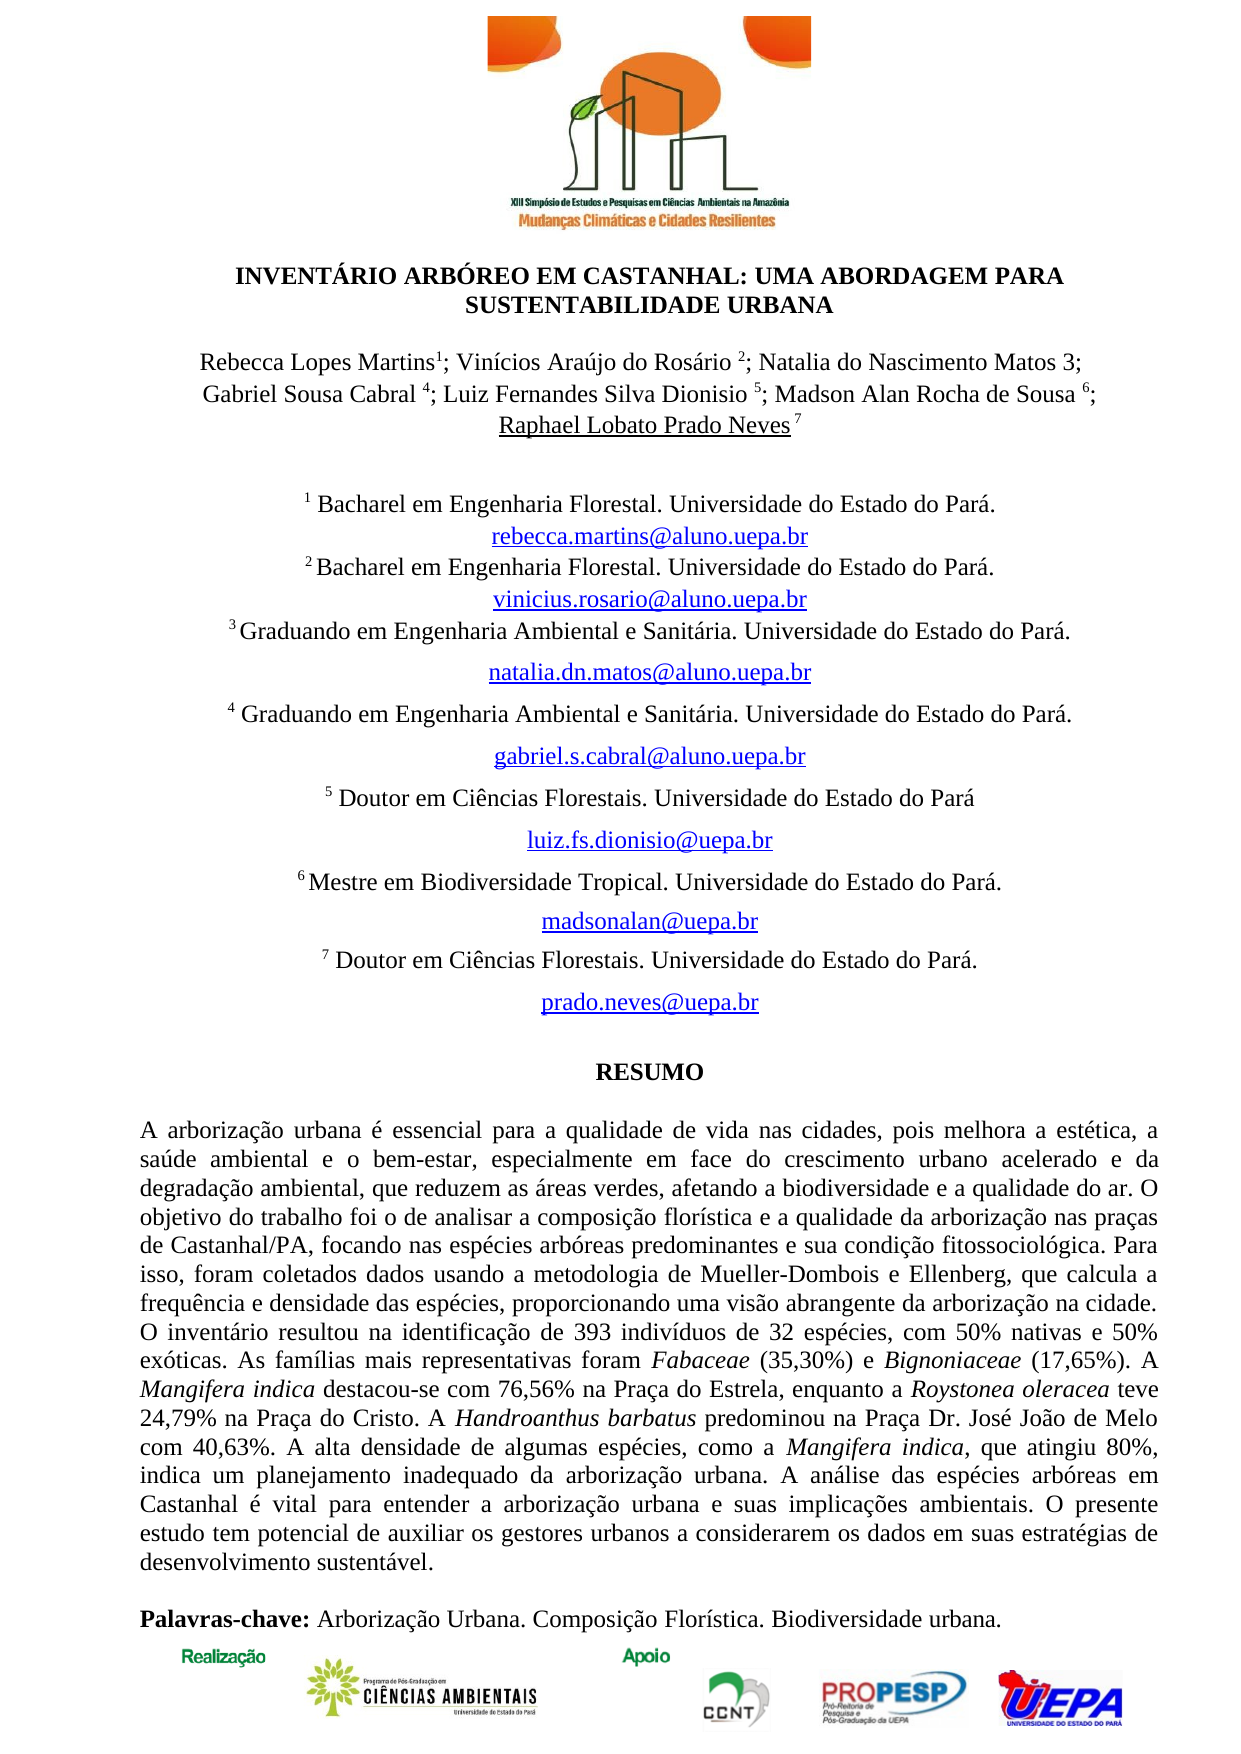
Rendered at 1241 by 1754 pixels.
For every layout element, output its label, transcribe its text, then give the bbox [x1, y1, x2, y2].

picture [487, 16, 812, 234]
text vinicius.rosario@aluno.uepa.br [166, 584, 1133, 613]
text luiz.fs.dionisio@uepa.br [166, 825, 1133, 854]
picture [181, 1648, 266, 1668]
text 1 Bacharel em Engenharia Florestal. Universidade do Estado do Pará. [166, 489, 1133, 518]
text 5 Doutor em Ciências Florestais. Universidade do Estado do Pará [166, 783, 1133, 812]
text madsonalan@uepa.br [166, 906, 1133, 935]
text 3 Graduando em Engenharia Ambiental e Sanitária. Universidade do Estado do Pará. natalia.dn.matos@aluno.uepa.br [166, 616, 1133, 686]
text Palavras-chave: Arborização Urbana. Composição Florística. Biodiversidade urbana. [139, 1604, 1159, 1633]
text rebecca.martins@aluno.uepa.br [166, 521, 1133, 549]
picture [621, 1647, 671, 1667]
text 4 Graduando em Engenharia Ambiental e Sanitária. Universidade do Estado do Pará. gabriel.s.cabral@aluno.uepa.br [166, 699, 1133, 769]
text 7 Doutor em Ciências Florestais. Universidade do Estado do Pará. [166, 946, 1133, 974]
text A arborização urbana é essencial para a qualidade de vida nas cidades, pois melhora a estética, a saúde ambiental e o bem-estar, especialmente em face do crescimento urbano acelerado e da degradação ambiental, que reduzem as áreas verdes, afetando a biodiversidade e a qualidade do ar. O objetivo do trabalho foi o de analisar a composição florística e a qualidade da arborização nas praças de Castanhal/PA, focando nas espécies arbóreas predominantes e sua condição fitossociológica. Para isso, foram coletados dados usando a metodologia de Mueller-Dombois e Ellenberg, que calcula a frequência e densidade das espécies, proporcionando uma visão abrangente da arborização na cidade. O inventário resultou na identificação de 393 indivíduos de 32 espécies, com 50% nativas e 50% exóticas. As famílias mais representativas foram Fabaceae (35,30%) e Bignoniaceae (17,65%). A Mangifera indica destacou-se com 76,56% na Praça do Estrela, enquanto a Roystonea oleracea teve 24,79% na Praça do Cristo. A Handroanthus barbatus predominou na Praça Dr. José João de Melo com 40,63%. A alta densidade de algumas espécies, como a Mangifera indica, que atingiu 80%, indica um planejamento inadequado da arborização urbana. A análise das espécies arbóreas em Castanhal é vital para entender a arborização urbana e suas implicações ambientais. O presente estudo tem potencial de auxiliar os gestores urbanos a considerarem os dados em suas estratégias de desenvolvimento sustentável. [139, 1115, 1159, 1575]
subtitle RESUMO [221, 1058, 1079, 1087]
text 6 Mestre em Biodiversidade Tropical. Universidade do Estado do Pará. [166, 867, 1133, 895]
picture [818, 1669, 969, 1728]
text Rebecca Lopes Martins1; Vinícios Araújo do Rosário 2; Natalia do Nascimento Matos 3; [165, 347, 1116, 376]
subtitle INVENTÁRIO ARBÓREO EM CASTANHAL: UMA ABORDAGEM PARA SUSTENTABILIDADE URBANA [220, 261, 1079, 319]
picture [702, 1668, 772, 1732]
picture [998, 1670, 1123, 1726]
text 2 Bacharel em Engenharia Florestal. Universidade do Estado do Pará. [166, 552, 1133, 581]
text Gabriel Sousa Cabral 4; Luiz Fernandes Silva Dionisio 5; Madson Alan Rocha de Sousa 6; Raphael Lobato Prado Neves 7 [165, 379, 1133, 439]
picture [303, 1655, 539, 1719]
text prado.neves@uepa.br [166, 987, 1133, 1016]
